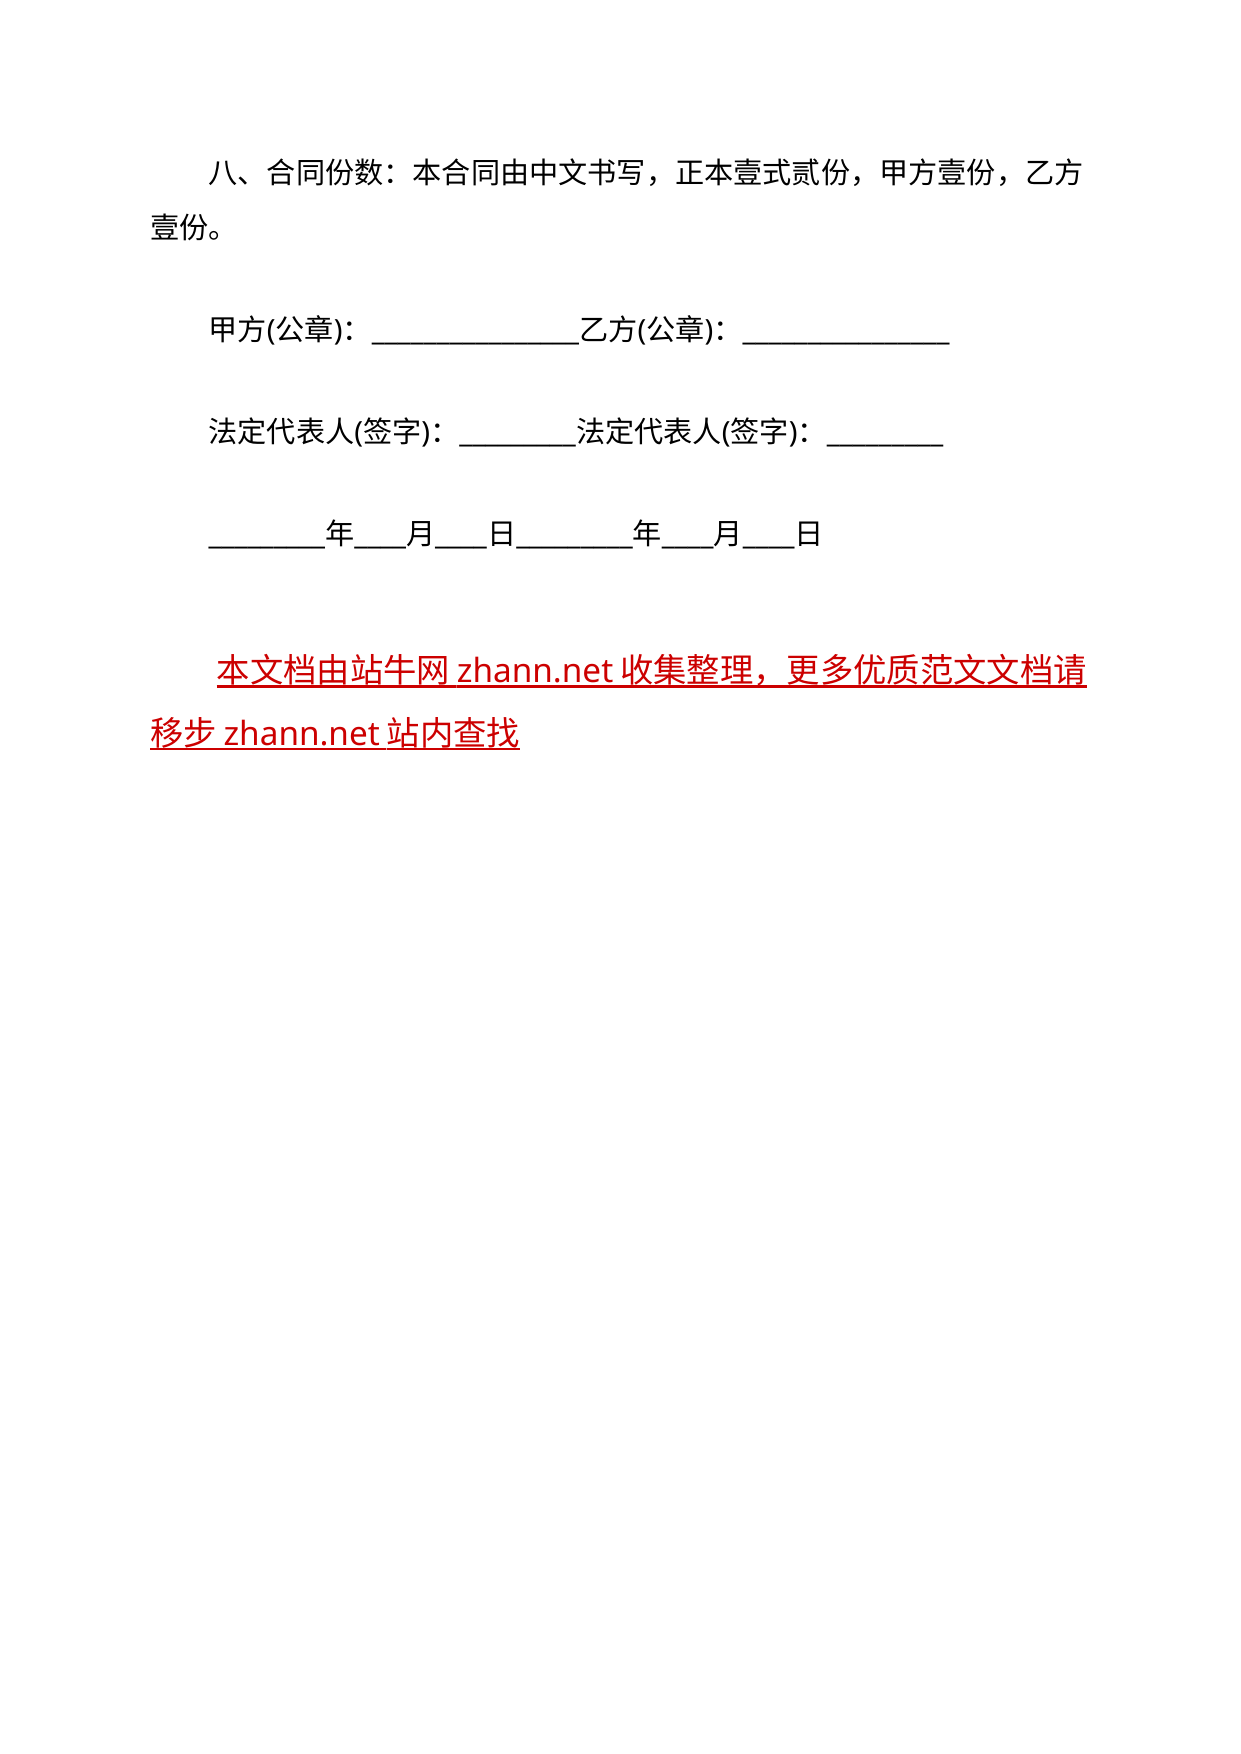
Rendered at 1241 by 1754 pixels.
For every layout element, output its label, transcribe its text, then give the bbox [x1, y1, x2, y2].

text _________年____月____日_________年____月____日 [150, 511, 1090, 553]
text 甲方(公章)：________________乙方(公章)：________________ [150, 307, 1090, 349]
text 本文档由站牛网zhann.net收集整理，更多优质范文文档请移步zhann.net站内查找 [150, 644, 1090, 755]
text 八、合同份数：本合同由中文书写，正本壹式贰份，甲方壹份，乙方壹份。 [150, 150, 1090, 247]
text 法定代表人(签字)：_________法定代表人(签字)：_________ [150, 409, 1090, 451]
